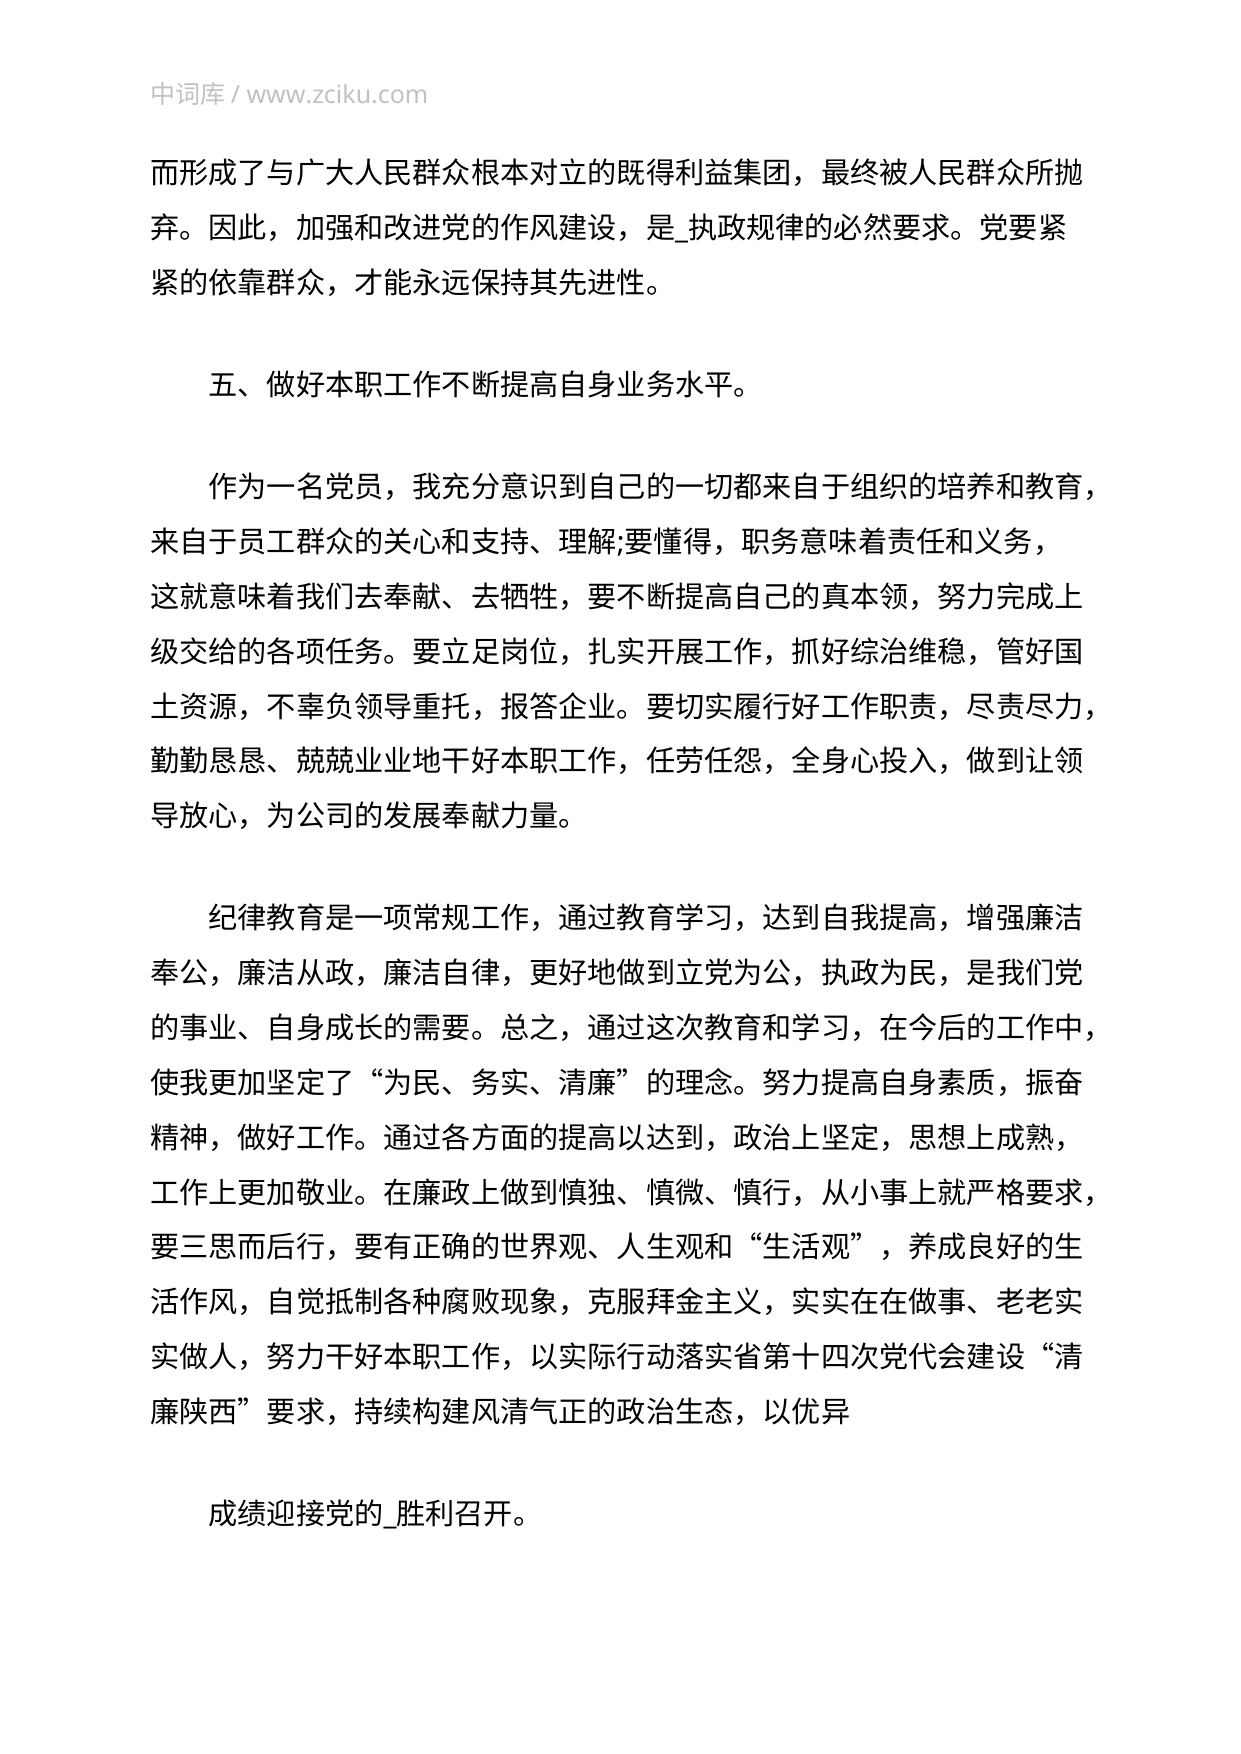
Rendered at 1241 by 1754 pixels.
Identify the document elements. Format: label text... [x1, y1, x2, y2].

text 作为一名党员，我充分意识到自己的一切都来自于组织的培养和教育，来自于员工群众的关心和支持、理解;要懂得，职务意味着责任和义务，这就意味着我们去奉献、去牺牲，要不断提高自己的真本领，努力完成上级交给的各项任务。要立足岗位，扎实开展工作，抓好综治维稳，管好国土资源，不辜负领导重托，报答企业。要切实履行好工作职责，尽责尽力，勤勤恳恳、兢兢业业地干好本职工作，任劳任怨，全身心投入，做到让领导放心，为公司的发展奉献力量。 [150, 463, 1090, 835]
text 五、做好本职工作不断提高自身业务水平。 [150, 362, 1090, 404]
text 成绩迎接党的_胜利召开。 [150, 1491, 1090, 1533]
text 纪律教育是一项常规工作，通过教育学习，达到自我提高，增强廉洁奉公，廉洁从政，廉洁自律，更好地做到立党为公，执政为民，是我们党的事业、自身成长的需要。总之，通过这次教育和学习，在今后的工作中，使我更加坚定了“为民、务实、清廉”的理念。努力提高自身素质，振奋精神，做好工作。通过各方面的提高以达到，政治上坚定，思想上成熟，工作上更加敬业。在廉政上做到慎独、慎微、慎行，从小事上就严格要求，要三思而后行，要有正确的世界观、人生观和“生活观”，养成良好的生活作风，自觉抵制各种腐败现象，克服拜金主义，实实在在做事、老老实实做人，努力干好本职工作，以实际行动落实省第十四次党代会建设“清廉陕西”要求，持续构建风清气正的政治生态，以优异 [150, 895, 1090, 1431]
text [150, 150, 1090, 302]
